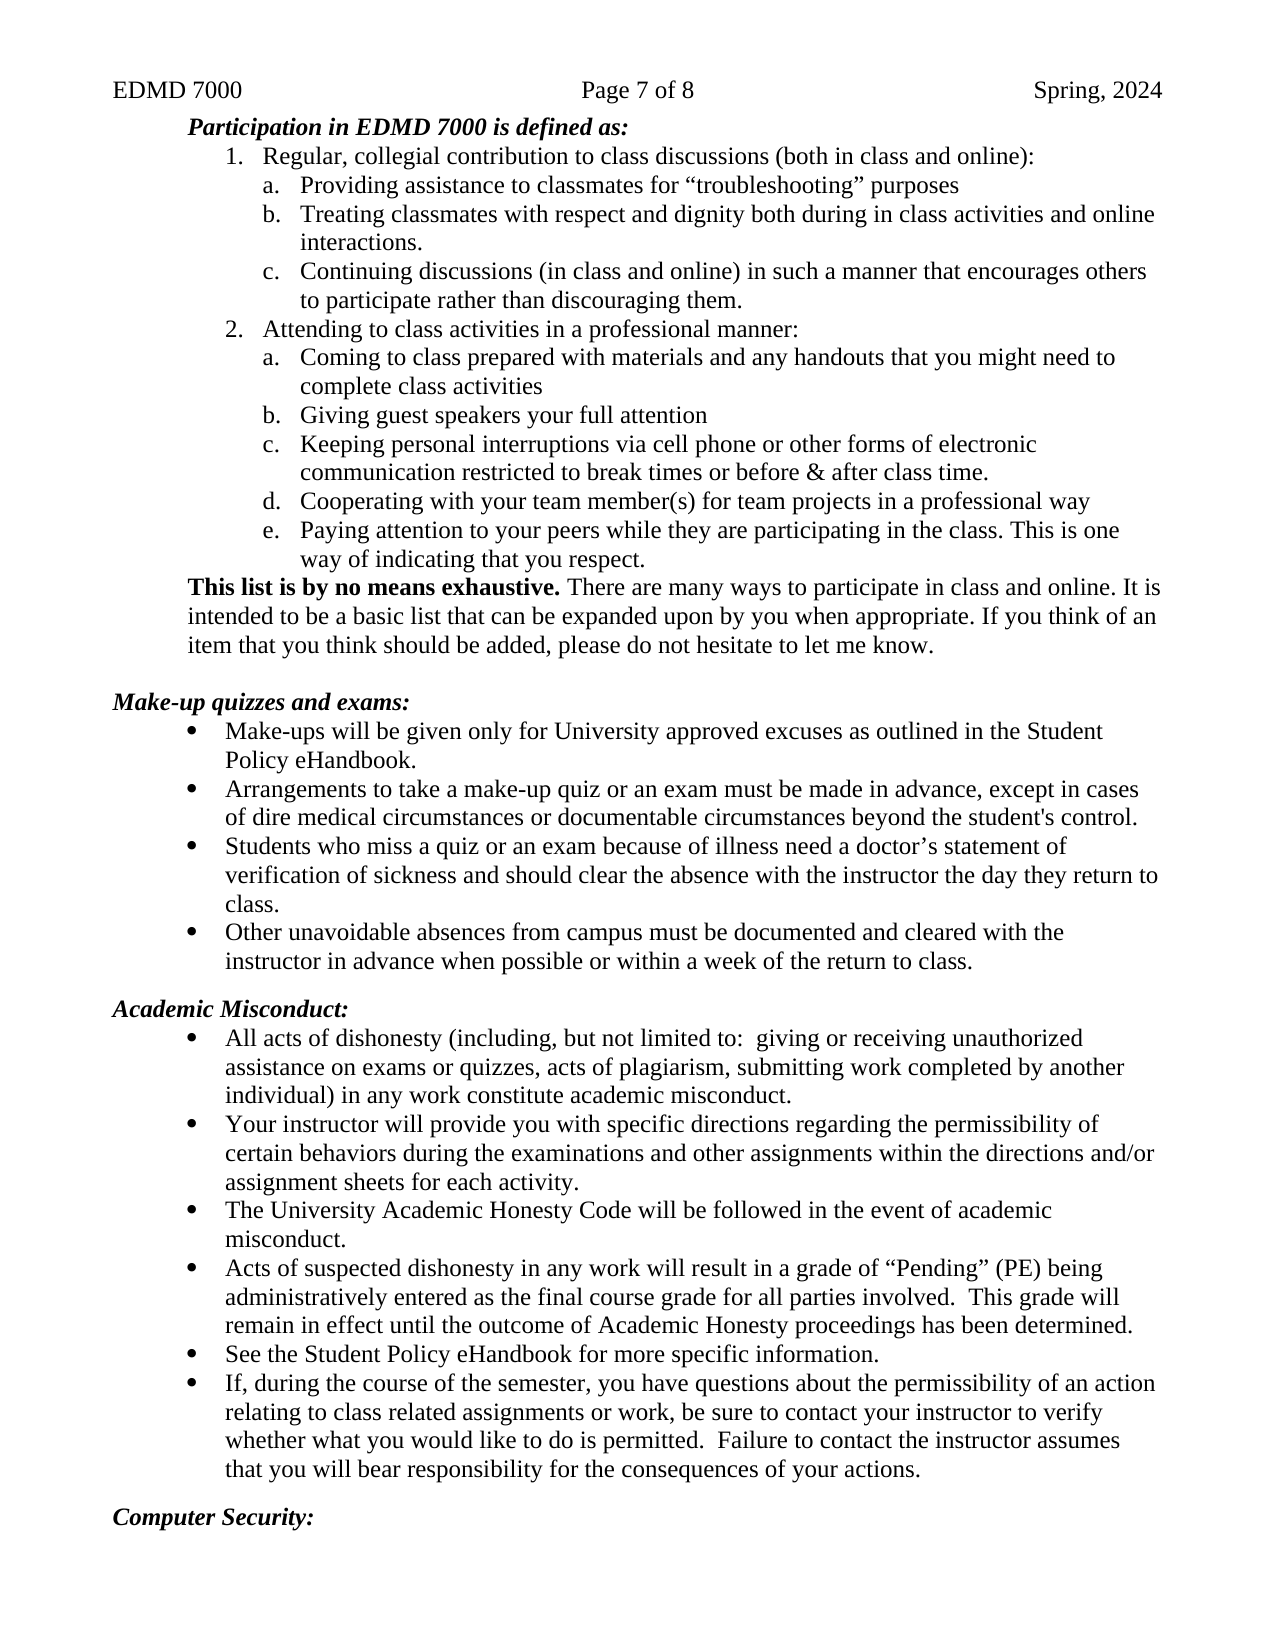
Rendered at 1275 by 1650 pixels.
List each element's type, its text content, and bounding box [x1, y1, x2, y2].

list Continuing discussions (in class and online) in such a manner that encourages others to participate rather than discouraging them. [262, 256, 1162, 314]
text Make-up quizzes and exams: [112, 687, 1162, 716]
list See the Student Policy eHandbook for more specific information. [187, 1339, 1162, 1368]
text This list is by no means exhaustive. There are many ways to participate in class and online. It is intended to be a basic list that can be expanded upon by you when appropriate. If you think of an item that you think should be added, please do not hesitate to let me know. [187, 572, 1162, 659]
list Other unavoidable absences from campus must be documented and cleared with the instructor in advance when possible or within a week of the return to class. [187, 917, 1162, 975]
list Cooperating with your team member(s) for team projects in a professional way [262, 486, 1162, 515]
list Students who miss a quiz or an exam because of illness need a doctor’s statement of verification of sickness and should clear the absence with the instructor the day they return to class. [187, 831, 1162, 917]
list Your instructor will provide you with specific directions regarding the permissibility of certain behaviors during the examinations and other assignments within the directions and/or assignment sheets for each activity. [187, 1109, 1162, 1195]
list Providing assistance to classmates for “troubleshooting” purposes [262, 170, 1162, 199]
list Keeping personal interruptions via cell phone or other forms of electronic communication restricted to break times or before & after class time. [262, 429, 1162, 486]
list All acts of dishonesty (including, but not limited to: giving or receiving unauthorized assistance on exams or quizzes, acts of plagiarism, submitting work completed by another individual) in any work constitute academic misconduct. [187, 1023, 1162, 1109]
list Attending to class activities in a professional manner: [225, 314, 1162, 342]
text Computer Security: [112, 1502, 1162, 1531]
text Academic Misconduct: [112, 994, 1162, 1023]
list If, during the course of the semester, you have questions about the permissibility of an action relating to class related assignments or work, be sure to contact your instructor to verify whether what you would like to do is permitted. Failure to contact the instructor assumes that you will bear responsibility for the consequences of your actions. [187, 1368, 1162, 1483]
list Make-ups will be given only for University approved excuses as outlined in the Student Policy eHandbook. [187, 716, 1162, 774]
list Acts of suspected dishonesty in any work will result in a grade of “Pending” (PE) being administratively entered as the final course grade for all parties involved. This grade will remain in effect until the outcome of Academic Honesty proceedings has been determined. [187, 1253, 1162, 1339]
list Coming to class prepared with materials and any handouts that you might need to complete class activities [262, 342, 1162, 400]
list The University Academic Honesty Code will be followed in the event of academic misconduct. [187, 1195, 1162, 1253]
list Paying attention to your peers while they are participating in the class. This is one way of indicating that you respect. [262, 515, 1162, 572]
list Giving guest speakers your full attention [262, 400, 1162, 429]
list Regular, collegial contribution to class discussions (both in class and online): [225, 141, 1162, 170]
text Participation in EDMD 7000 is defined as: [187, 112, 1162, 141]
list Arrangements to take a make-up quiz or an exam must be made in advance, except in cases of dire medical circumstances or documentable circumstances beyond the student's control. [187, 774, 1162, 831]
list Treating classmates with respect and dignity both during in class activities and online interactions. [262, 199, 1162, 256]
